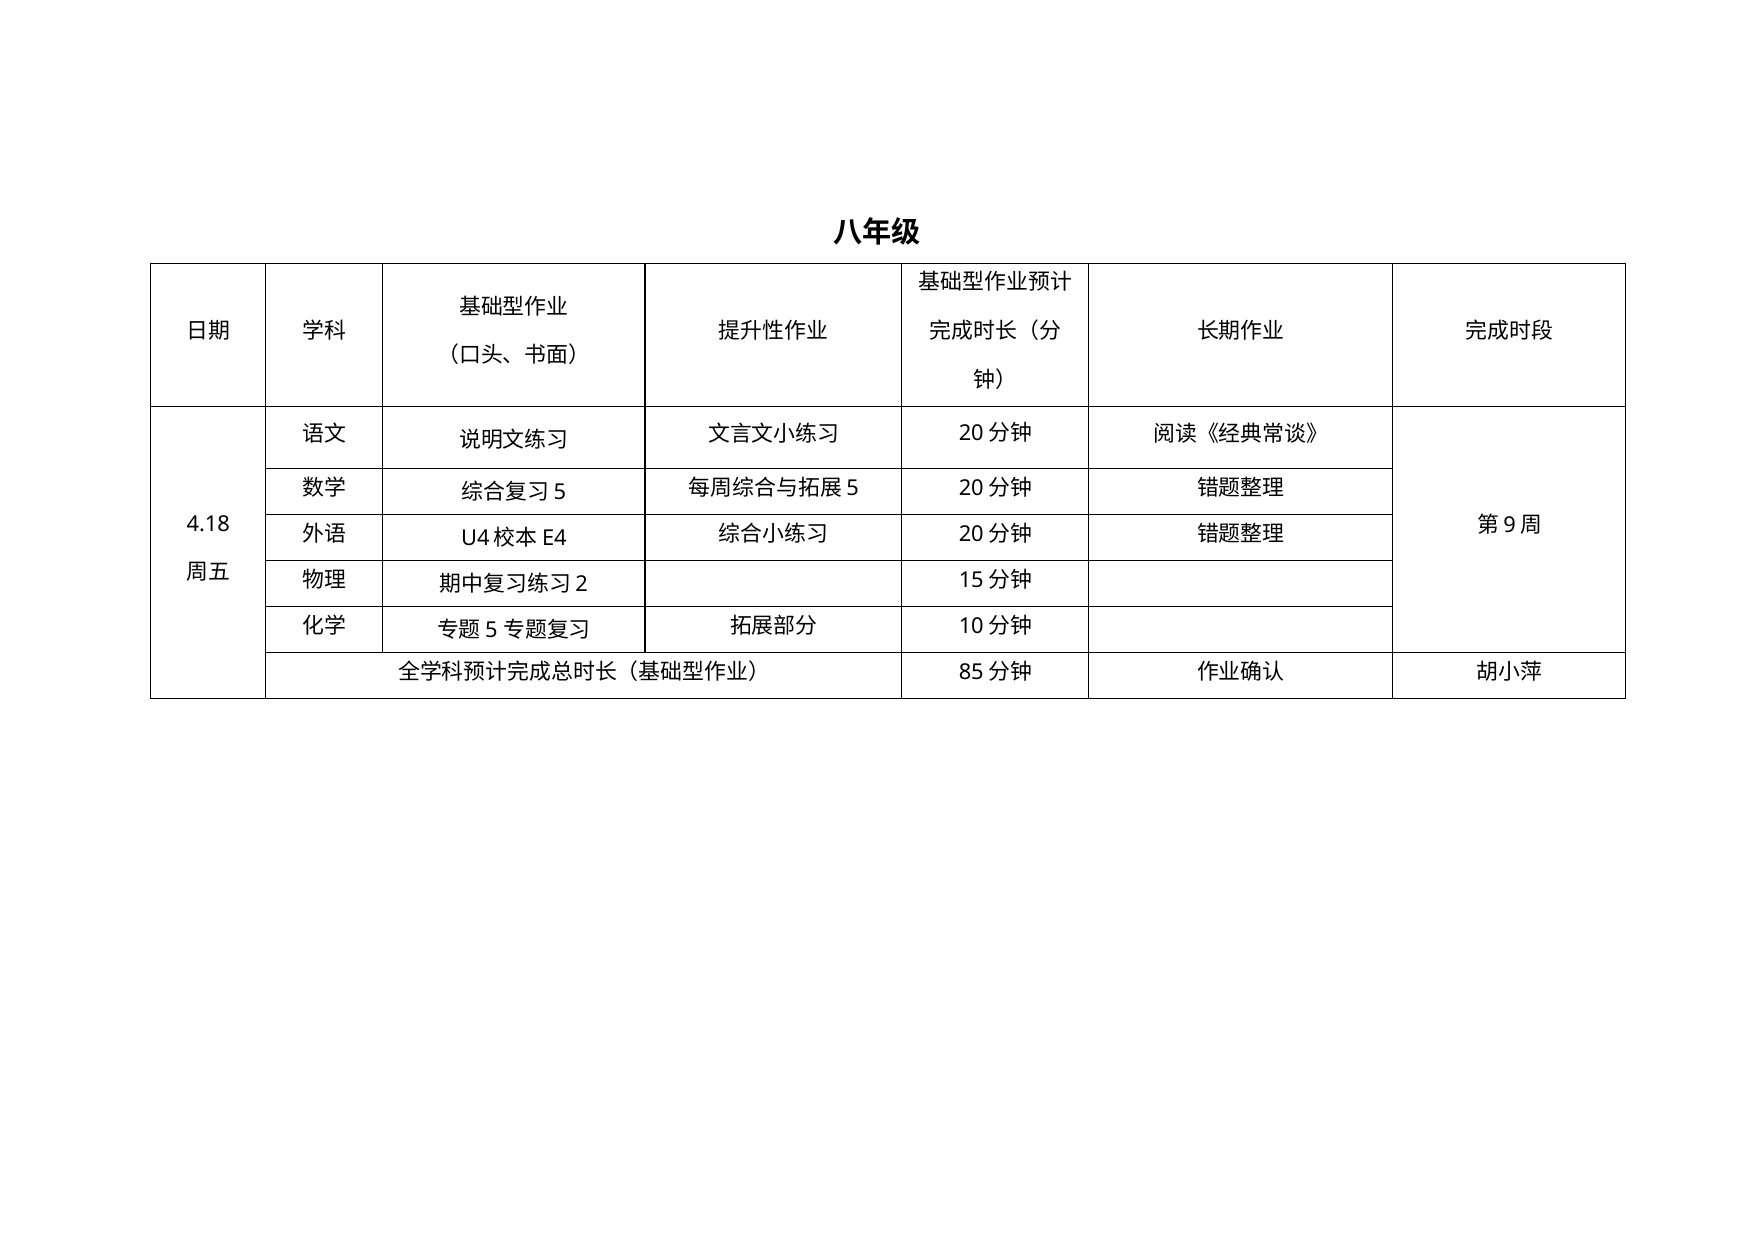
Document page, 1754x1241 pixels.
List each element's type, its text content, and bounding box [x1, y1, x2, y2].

table_header 基础型作业 （口头、书面） [383, 264, 644, 406]
table_header 日期 [151, 264, 265, 406]
table_cell 物理 [266, 561, 382, 606]
table_cell 15分钟 [902, 561, 1088, 606]
table_cell 20分钟 [902, 515, 1088, 560]
table_cell 综合小练习 [646, 515, 901, 560]
table_cell 拓展部分 [646, 607, 901, 652]
table_cell 错题整理 [1089, 515, 1392, 560]
table_cell 胡小萍 [1393, 653, 1625, 698]
table_cell [1089, 607, 1392, 652]
table_cell 作业确认 [1089, 653, 1392, 698]
table_cell 专题5 专题复习 [383, 607, 644, 652]
table_header 长期作业 [1089, 264, 1392, 406]
table_cell 每周综合与拓展5 [646, 469, 901, 514]
table_cell 阅读《经典常谈》 [1089, 407, 1392, 468]
table_cell 10分钟 [902, 607, 1088, 652]
table_cell 语文 [266, 407, 382, 468]
table_cell 20分钟 [902, 469, 1088, 514]
table_cell 4.18 周五 [151, 407, 265, 698]
table_header 提升性作业 [646, 264, 901, 406]
table_cell 数学 [266, 469, 382, 514]
table_cell 全学科预计完成总时长（基础型作业） [266, 653, 901, 698]
table_header 完成时段 [1393, 264, 1625, 406]
text 八年级 [150, 198, 1604, 263]
table_cell 错题整理 [1089, 469, 1392, 514]
table_cell [646, 561, 901, 606]
table_cell U4校本E4 [383, 515, 644, 560]
table_cell 20分钟 [902, 407, 1088, 468]
table_cell 85分钟 [902, 653, 1088, 698]
table_cell 化学 [266, 607, 382, 652]
table_cell 第9周 [1393, 407, 1625, 652]
table_cell 期中复习练习2 [383, 561, 644, 606]
table_header 学科 [266, 264, 382, 406]
table_cell [1089, 561, 1392, 606]
table_header 基础型作业预计完成时长（分钟） [902, 264, 1088, 406]
table_cell 外语 [266, 515, 382, 560]
table_cell 说明文练习 [383, 407, 644, 468]
table_cell 文言文小练习 [646, 407, 901, 468]
table_cell 综合复习5 [383, 469, 644, 514]
